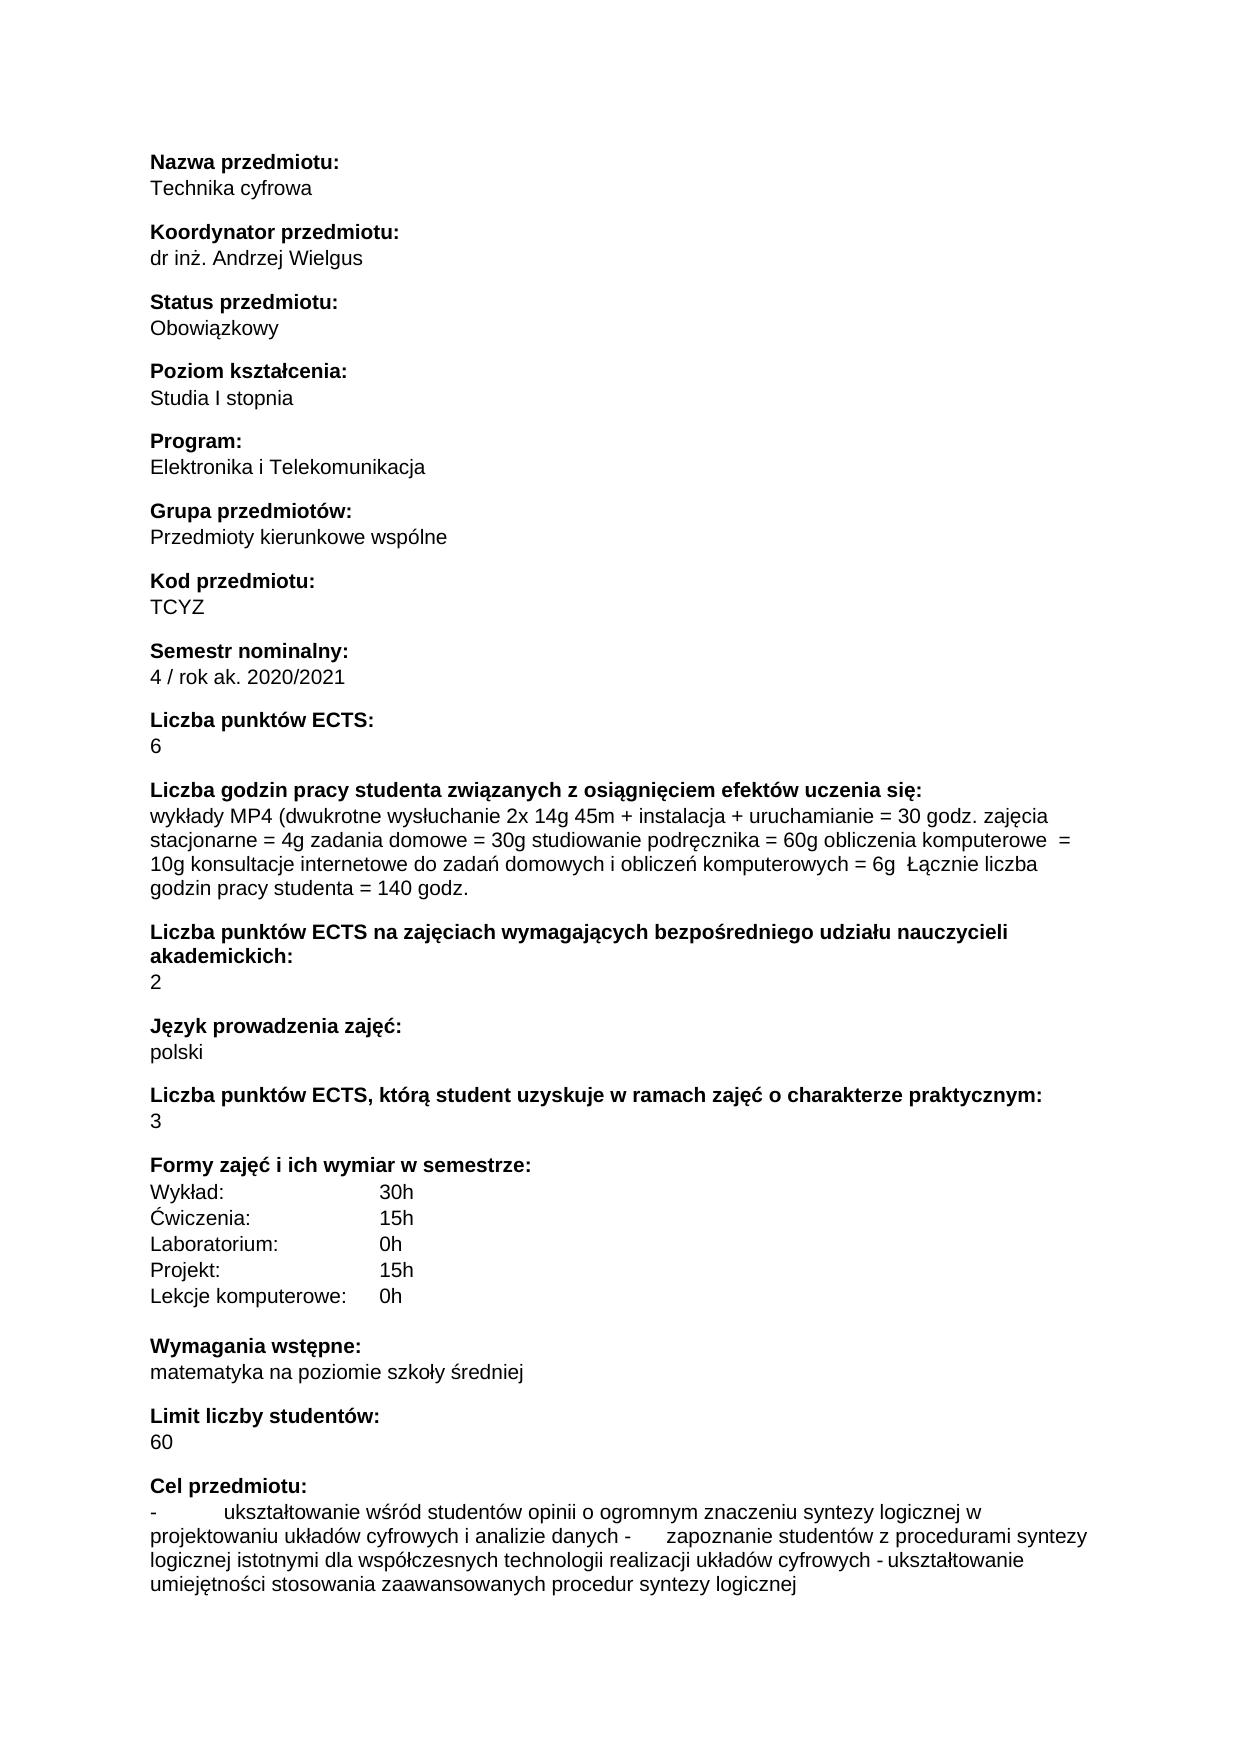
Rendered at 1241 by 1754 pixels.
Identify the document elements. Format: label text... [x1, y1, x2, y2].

text 3 [150, 1109, 1090, 1133]
text Liczba punktów ECTS: [150, 708, 1090, 732]
text Elektronika i Telekomunikacja [150, 455, 1090, 479]
text 6 [150, 734, 1090, 758]
text 60 [150, 1430, 1090, 1454]
text Technika cyfrowa [150, 176, 1090, 200]
table_header Wykład: [140, 1180, 367, 1204]
table_header 30h [369, 1180, 597, 1204]
text Cel przedmiotu: [150, 1473, 1090, 1497]
table_cell Ćwiczenia: [140, 1206, 367, 1230]
text Formy zajęć i ich wymiar w semestrze: [150, 1153, 1090, 1177]
text Wymagania wstępne: [150, 1334, 1090, 1358]
text Liczba punktów ECTS, którą student uzyskuje w ramach zajęć o charakterze praktycznym: [150, 1083, 1090, 1107]
table_cell 0h [369, 1230, 597, 1256]
text Status przedmiotu: [150, 289, 1090, 313]
table_cell 15h [369, 1204, 597, 1230]
text 4 / rok ak. 2020/2021 [150, 664, 1090, 688]
text Poziom kształcenia: [150, 359, 1090, 383]
table_cell Laboratorium: [140, 1232, 367, 1256]
text Liczba godzin pracy studenta związanych z osiągnięciem efektów uczenia się: [150, 778, 1090, 802]
text Liczba punktów ECTS na zajęciach wymagających bezpośredniego udziału nauczycieli akademickich: [150, 920, 1090, 968]
text Studia I stopnia [150, 385, 1090, 409]
text Semestr nominalny: [150, 638, 1090, 662]
text Grupa przedmiotów: [150, 499, 1090, 523]
text Język prowadzenia zajęć: [150, 1013, 1090, 1037]
table_cell Lekcje komputerowe: [140, 1284, 367, 1308]
text wykłady MP4 (dwukrotne wysłuchanie 2x 14g 45m + instalacja + uruchamianie = 30 godz. zajęcia stacjonarne = 4g zadania domowe = 30g studiowanie podręcznika = 60g obliczenia komputerowe = 10g konsultacje internetowe do zadań domowych i obliczeń komputerowych = 6g Łącznie liczba godzin pracy studenta = 140 godz. [150, 804, 1090, 900]
text - ukształtowanie wśród studentów opinii o ogromnym znaczeniu syntezy logicznej w projektowaniu układów cyfrowych i analizie danych - zapoznanie studentów z procedurami syntezy logicznej istotnymi dla współczesnych technologii realizacji układów cyfrowych - ukształtowanie umiejętności stosowania zaawansowanych procedur syntezy logicznej [150, 1499, 1090, 1595]
text Obowiązkowy [150, 316, 1090, 339]
table_cell 15h [369, 1256, 597, 1282]
text Nazwa przedmiotu: [150, 150, 1090, 174]
text Program: [150, 429, 1090, 453]
table_cell 0h [369, 1282, 597, 1308]
text polski [150, 1039, 1090, 1063]
text dr inż. Andrzej Wielgus [150, 246, 1090, 270]
text matematyka na poziomie szkoły średniej [150, 1360, 1090, 1384]
text Kod przedmiotu: [150, 569, 1090, 593]
text TCYZ [150, 595, 1090, 619]
text 2 [150, 970, 1090, 994]
text Limit liczby studentów: [150, 1404, 1090, 1428]
text Przedmioty kierunkowe wspólne [150, 525, 1090, 549]
table_cell Projekt: [140, 1258, 367, 1282]
text Koordynator przedmiotu: [150, 220, 1090, 244]
